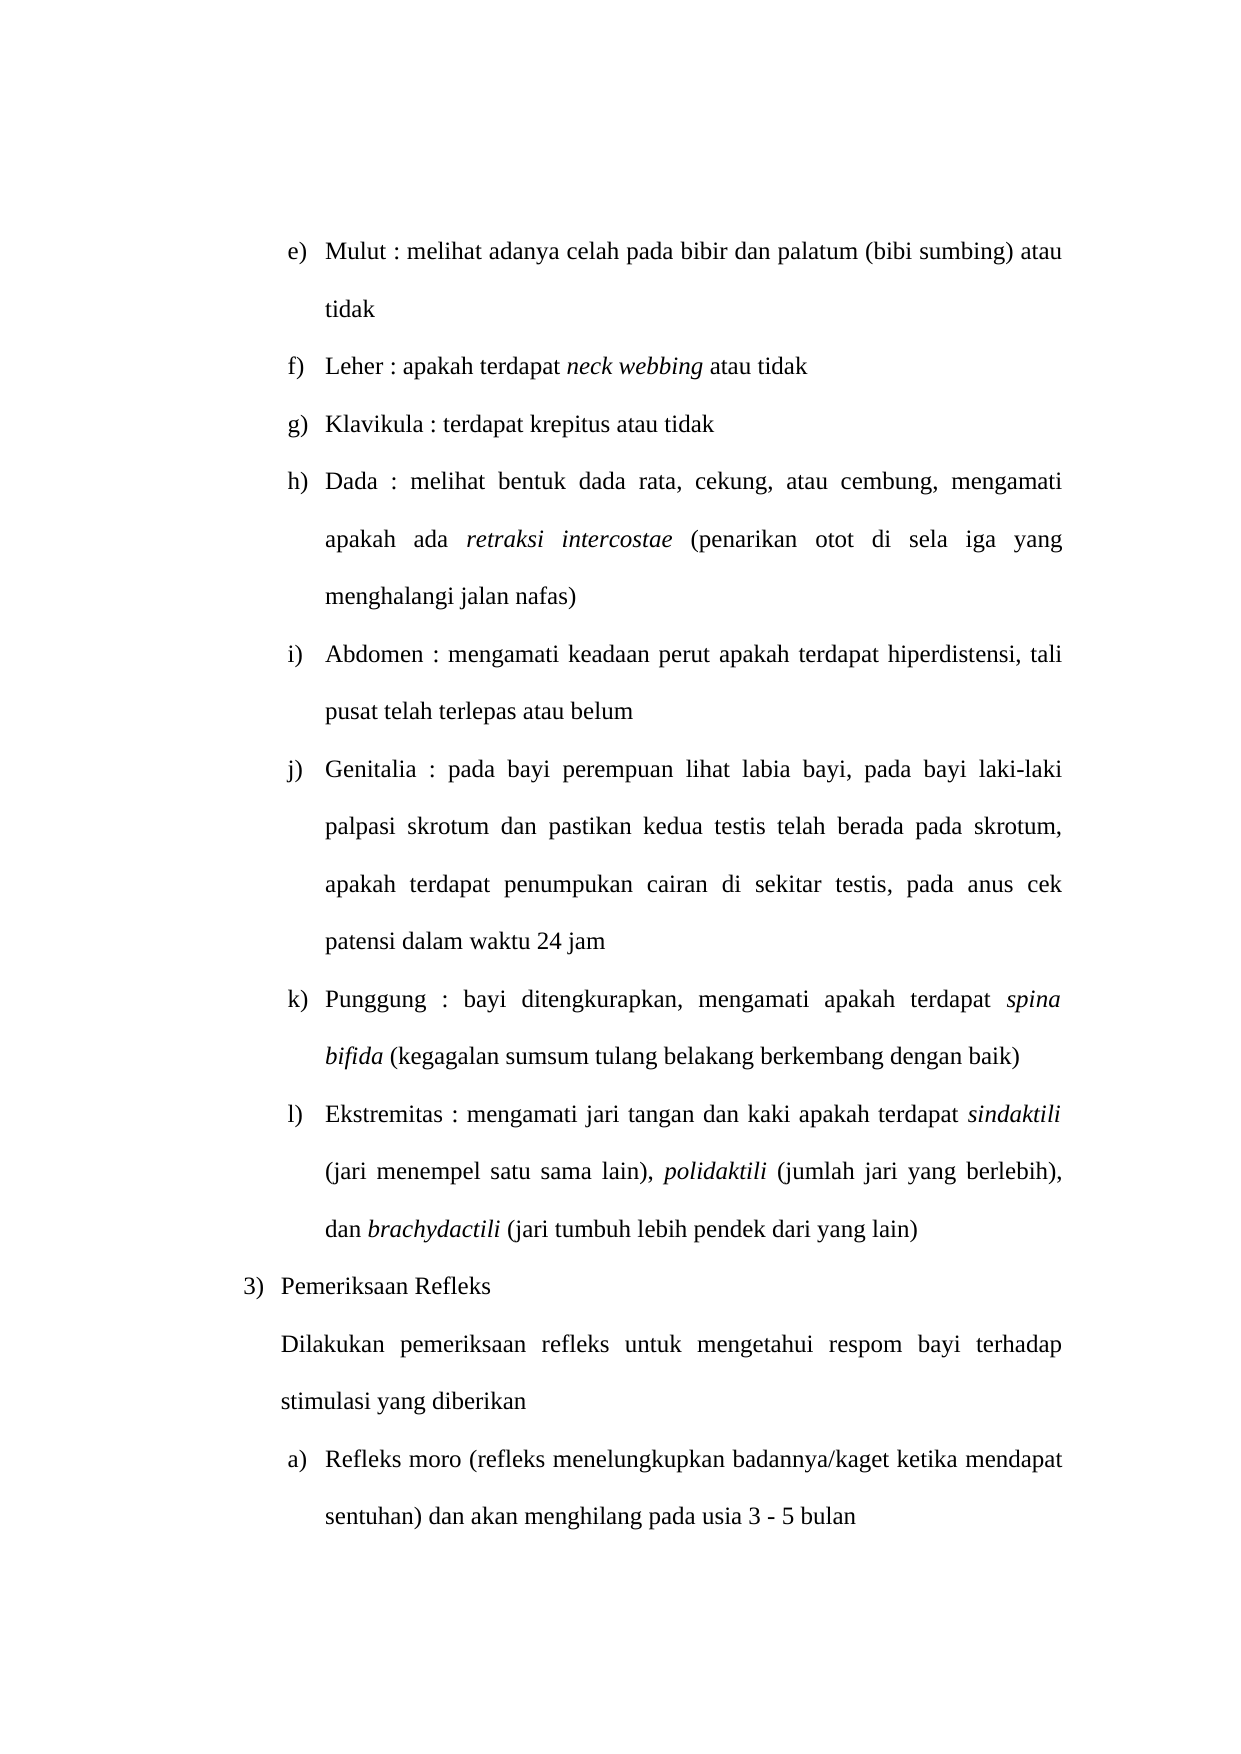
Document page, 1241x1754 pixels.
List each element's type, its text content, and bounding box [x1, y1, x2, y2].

list Klavikula : terdapat krepitus atau tidak [287, 409, 1063, 437]
list Abdomen : mengamati keadaan perut apakah terdapat hiperdistensi, tali pusat telah terlepas atau belum [287, 639, 1063, 725]
list Genitalia : pada bayi perempuan lihat labia bayi, pada bayi laki-laki palpasi skrotum dan pastikan kedua testis telah berada pada skrotum, apakah terdapat penumpukan cairan di sekitar testis, pada anus cek patensi dalam waktu 24 jam [287, 754, 1063, 955]
list Mulut : melihat adanya celah pada bibir dan palatum (bibi sumbing) atau tidak [287, 236, 1063, 322]
text Dilakukan pemeriksaan refleks untuk mengetahui respom bayi terhadap stimulasi yang diberikan [281, 1329, 1063, 1415]
list Refleks moro (refleks menelungkupkan badannya/kaget ketika mendapat sentuhan) dan akan menghilang pada usia 3 - 5 bulan [287, 1444, 1063, 1530]
list Ekstremitas : mengamati jari tangan dan kaki apakah terdapat sindaktili (jari menempel satu sama lain), polidaktili (jumlah jari yang berlebih), dan brachydactili (jari tumbuh lebih pendek dari yang lain) [287, 1099, 1063, 1242]
list Punggung : bayi ditengkurapkan, mengamati apakah terdapat spina bifida (kegagalan sumsum tulang belakang berkembang dengan baik) [287, 984, 1063, 1070]
list Dada : melihat bentuk dada rata, cekung, atau cembung, mengamati apakah ada retraksi intercostae (penarikan otot di sela iga yang menghalangi jalan nafas) [287, 466, 1063, 610]
list Pemeriksaan Refleks [243, 1271, 1063, 1300]
list Leher : apakah terdapat neck webbing atau tidak [287, 351, 1063, 380]
